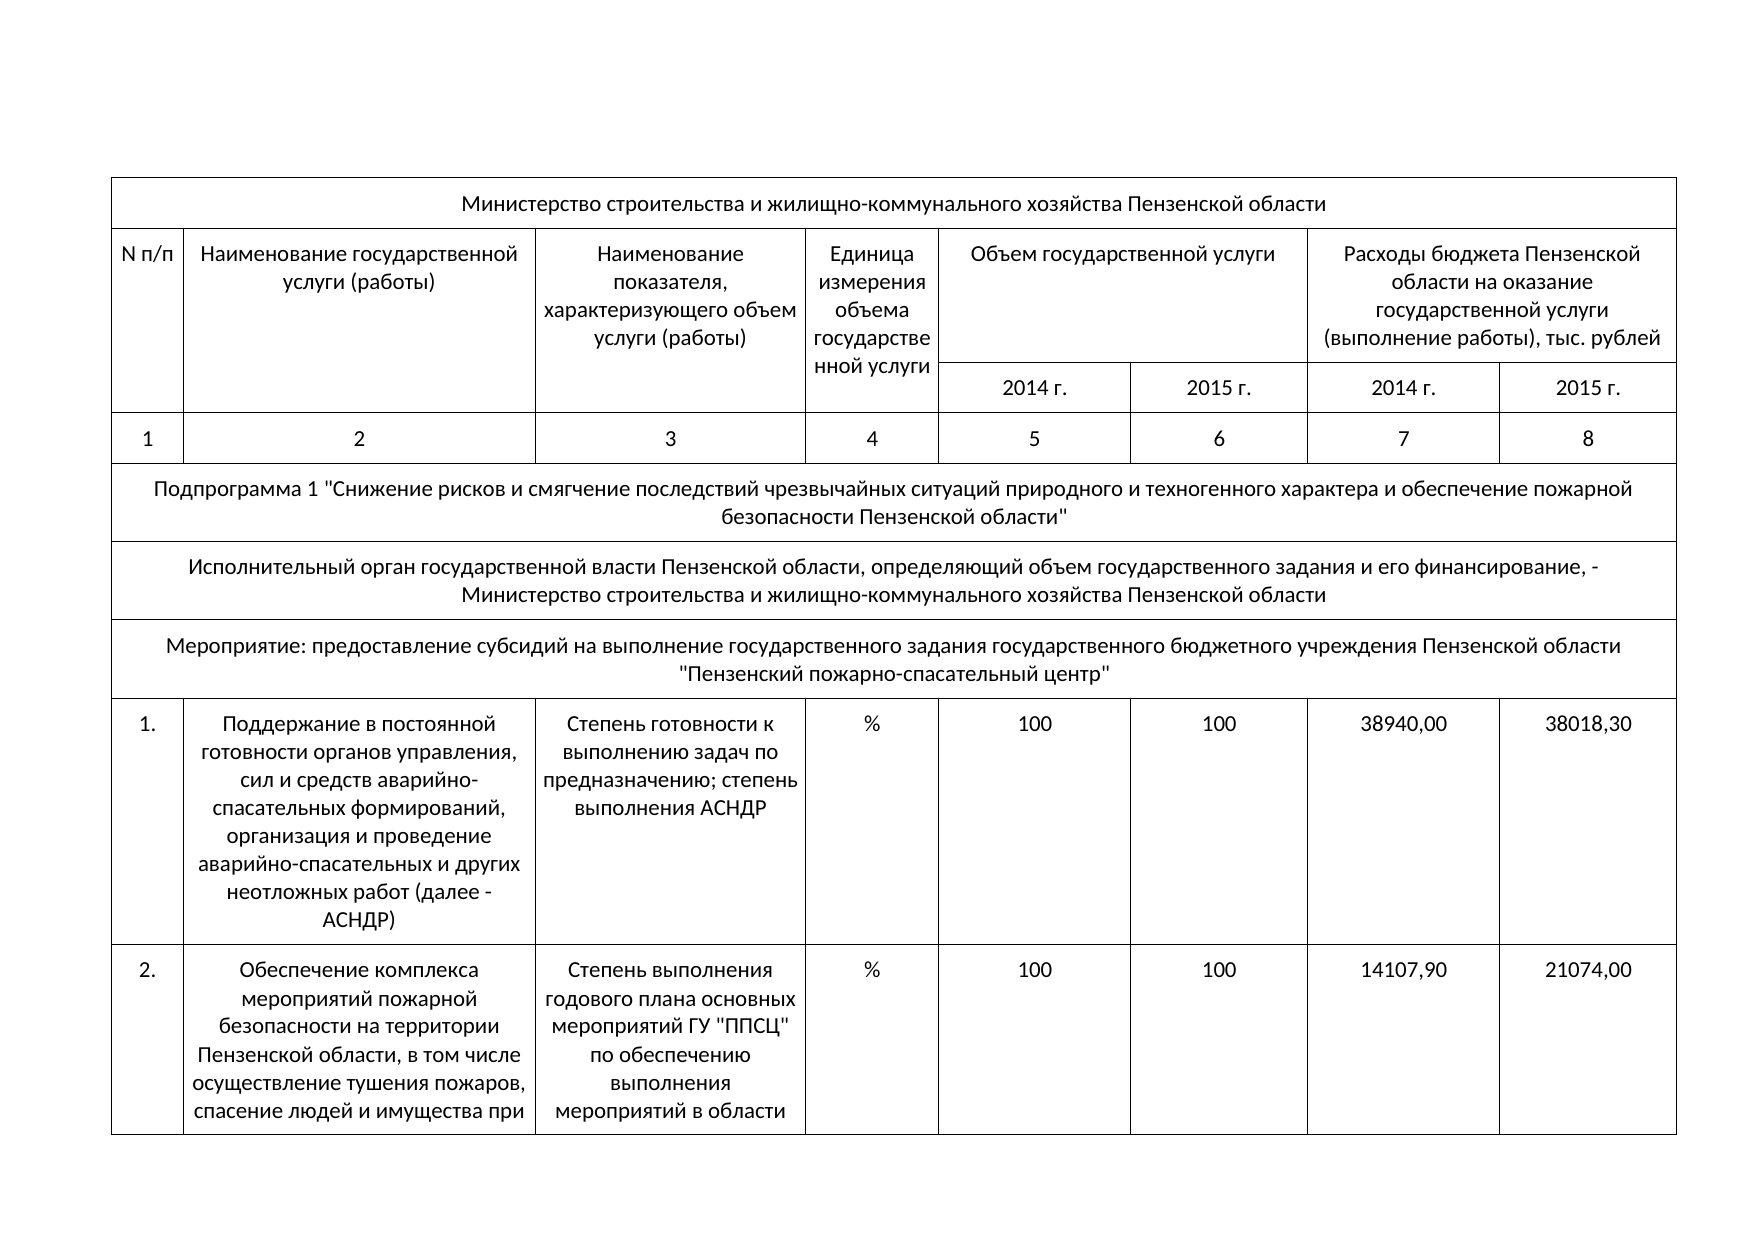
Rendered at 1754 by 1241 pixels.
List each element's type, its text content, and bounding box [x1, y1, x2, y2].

table_cell 14107,90 [1308, 945, 1499, 1134]
table_cell 8 [1500, 413, 1676, 462]
table_cell Расходы бюджета Пензенской области на оказание государственной услуги (выполнение работы), тыс. рублей [1308, 229, 1676, 362]
table_cell Объем государственной услуги [939, 229, 1307, 362]
table_cell 7 [1308, 413, 1499, 462]
table_cell % [806, 699, 938, 944]
table_cell 2015 г. [1500, 363, 1676, 412]
table_cell Единица измерения объема государственной услуги [806, 229, 938, 412]
table_cell Наименование государственной услуги (работы) [184, 229, 535, 412]
table_cell 100 [939, 945, 1130, 1134]
table_cell 38018,30 [1500, 699, 1676, 944]
table_cell 2014 г. [939, 363, 1130, 412]
table_cell 38940,00 [1308, 699, 1499, 944]
table_cell 1. [112, 699, 183, 944]
table_cell 2 [184, 413, 535, 462]
table_cell N п/п [112, 229, 183, 412]
table_cell Поддержание в постоянной готовности органов управления, сил и средств аварийно-спасательных формирований, организация и проведение аварийно-спасательных и других неотложных работ (далее - АСНДР) [184, 699, 535, 944]
table_cell 1 [112, 413, 183, 462]
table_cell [184, 945, 535, 1134]
table_cell Подпрограмма 1 "Снижение рисков и смягчение последствий чрезвычайных ситуаций природного и техногенного характера и обеспечение пожарной безопасности Пензенской области" [112, 464, 1676, 541]
table_cell 4 [806, 413, 938, 462]
table_cell 3 [536, 413, 805, 462]
table_cell % [806, 945, 938, 1134]
table_cell 100 [1131, 699, 1307, 944]
table_header Министерство строительства и жилищно-коммунального хозяйства Пензенской области [112, 178, 1676, 227]
table_cell Степень готовности к выполнению задач по предназначению; степень выполнения АСНДР [536, 699, 805, 944]
table_cell 2. [112, 945, 183, 1134]
table_cell 2015 г. [1131, 363, 1307, 412]
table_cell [536, 945, 805, 1134]
table_cell 100 [1131, 945, 1307, 1134]
table_cell 100 [939, 699, 1130, 944]
table_cell Исполнительный орган государственной власти Пензенской области, определяющий объем государственного задания и его финансирование, - Министерство строительства и жилищно-коммунального хозяйства Пензенской области [112, 542, 1676, 619]
table_cell 2014 г. [1308, 363, 1499, 412]
table_cell Мероприятие: предоставление субсидий на выполнение государственного задания государственного бюджетного учреждения Пензенской области "Пензенский пожарно-спасательный центр" [112, 620, 1676, 697]
table_cell Наименование показателя, характеризующего объем услуги (работы) [536, 229, 805, 412]
table_cell 6 [1131, 413, 1307, 462]
table_cell 5 [939, 413, 1130, 462]
table_cell 21074,00 [1500, 945, 1676, 1134]
